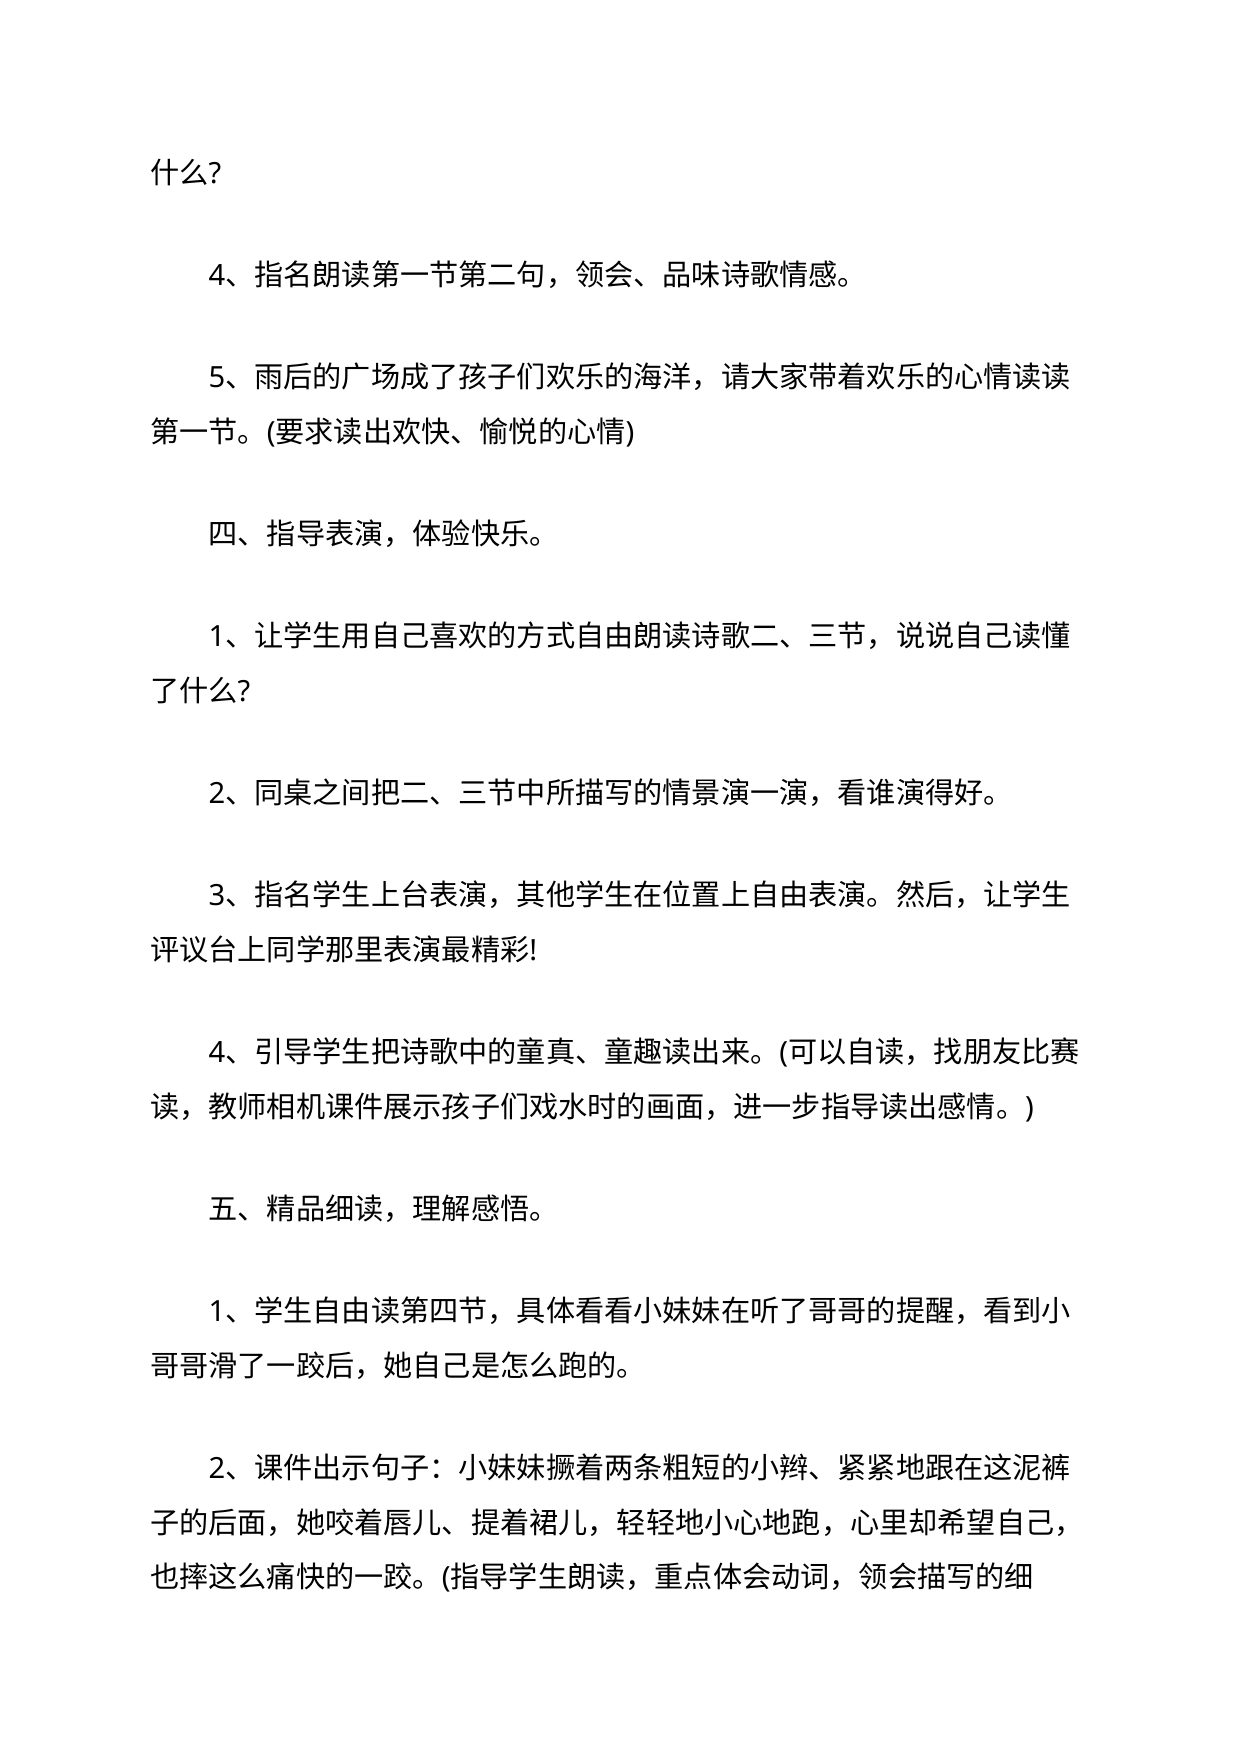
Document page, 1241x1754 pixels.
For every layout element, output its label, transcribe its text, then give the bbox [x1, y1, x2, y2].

text 五、精品细读，理解感悟。 [150, 1186, 1090, 1228]
text 四、指导表演，体验快乐。 [150, 511, 1090, 553]
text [150, 150, 1090, 192]
text 1、学生自由读第四节，具体看看小妹妹在听了哥哥的提醒，看到小哥哥滑了一跤后，她自己是怎么跑的。 [150, 1287, 1090, 1385]
text 5、雨后的广场成了孩子们欢乐的海洋，请大家带着欢乐的心情读读第一节。(要求读出欢快、愉悦的心情) [150, 354, 1090, 451]
text 4、引导学生把诗歌中的童真、童趣读出来。(可以自读，找朋友比赛读，教师相机课件展示孩子们戏水时的画面，进一步指导读出感情。) [150, 1029, 1090, 1126]
text 2、同桌之间把二、三节中所描写的情景演一演，看谁演得好。 [150, 770, 1090, 812]
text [150, 1444, 1090, 1596]
text 4、指名朗读第一节第二句，领会、品味诗歌情感。 [150, 252, 1090, 294]
text 3、指名学生上台表演，其他学生在位置上自由表演。然后，让学生评议台上同学那里表演最精彩! [150, 872, 1090, 969]
text 1、让学生用自己喜欢的方式自由朗读诗歌二、三节，说说自己读懂了什么? [150, 613, 1090, 710]
